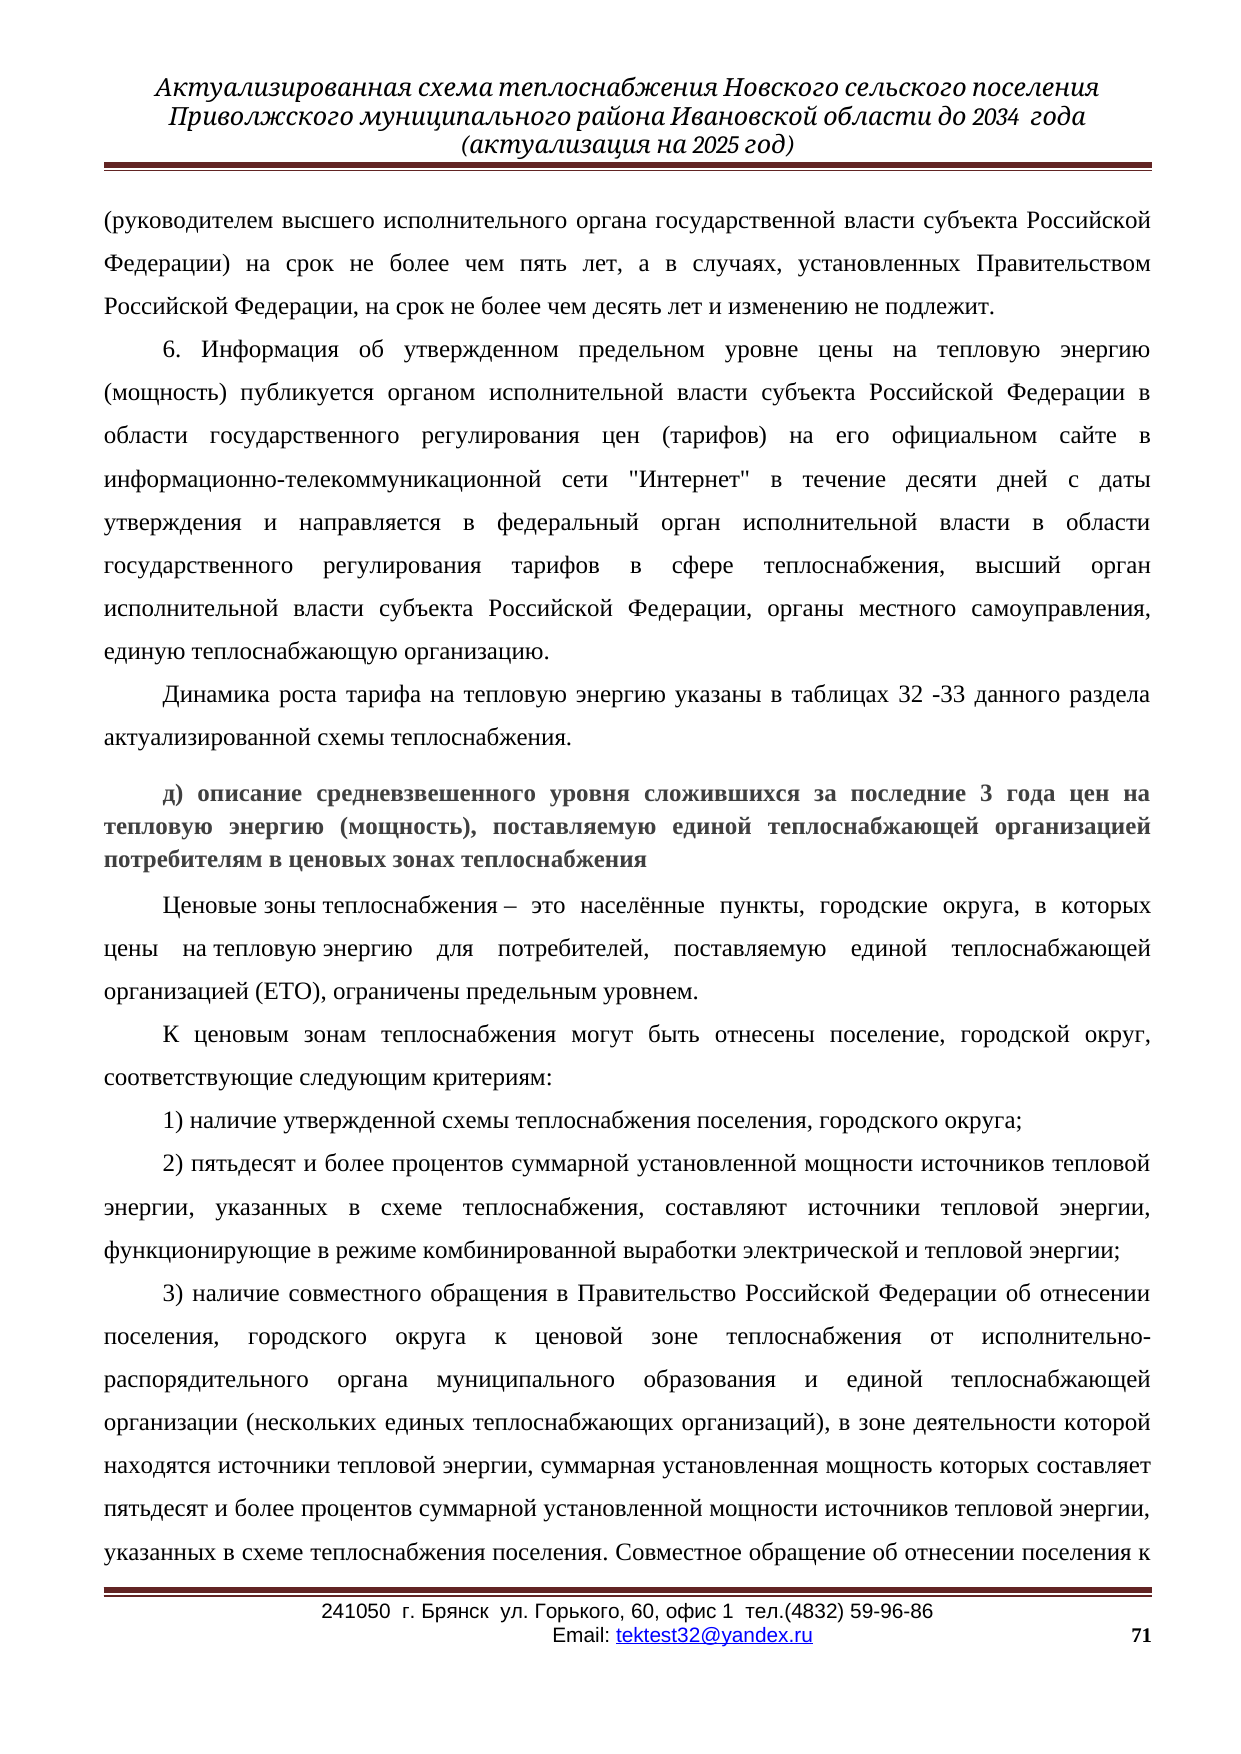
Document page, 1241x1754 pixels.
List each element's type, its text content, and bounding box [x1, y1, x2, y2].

list 6. Информация об утвержденном предельном уровне цены на тепловую энергию (мощность) публикуется органом исполнительной власти субъекта Российской Федерации в области государственного регулирования цен (тарифов) на его официальном сайте в информационно-телекоммуникационной сети "Интернет" в течение десяти дней с даты утверждения и направляется в федеральный орган исполнительной власти в области государственного регулирования тарифов в сфере теплоснабжения, высший орган исполнительной власти субъекта Российской Федерации, органы местного самоуправления, единую теплоснабжающую организацию. [103, 334, 1152, 665]
text К ценовым зонам теплоснабжения могут быть отнесены поселение, городской округ, соответствующие следующим критериям: [103, 1019, 1152, 1091]
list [103, 205, 1152, 320]
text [103, 1278, 1152, 1565]
subtitle д) описание средневзвешенного уровня сложившихся за последние 3 года цен на тепловую энергию (мощность), поставляемую единой теплоснабжающей организацией потребителям в ценовых зонах теплоснабжения [103, 778, 1152, 873]
list Динамика роста тарифа на тепловую энергию указаны в таблицах 32 -33 данного раздела актуализированной схемы теплоснабжения. [103, 679, 1152, 751]
text Ценовые зоны теплоснабжения – это населённые пункты, городские округа, в которых цены на тепловую энергию для потребителей, поставляемую единой теплоснабжающей организацией (ЕТО), ограничены предельным уровнем. [103, 890, 1152, 1005]
text 2) пятьдесят и более процентов суммарной установленной мощности источников тепловой энергии, указанных в схеме теплоснабжения, составляют источники тепловой энергии, функционирующие в режиме комбинированной выработки электрической и тепловой энергии; [103, 1148, 1152, 1263]
text 1) наличие утвержденной схемы теплоснабжения поселения, городского округа; [103, 1105, 1152, 1134]
